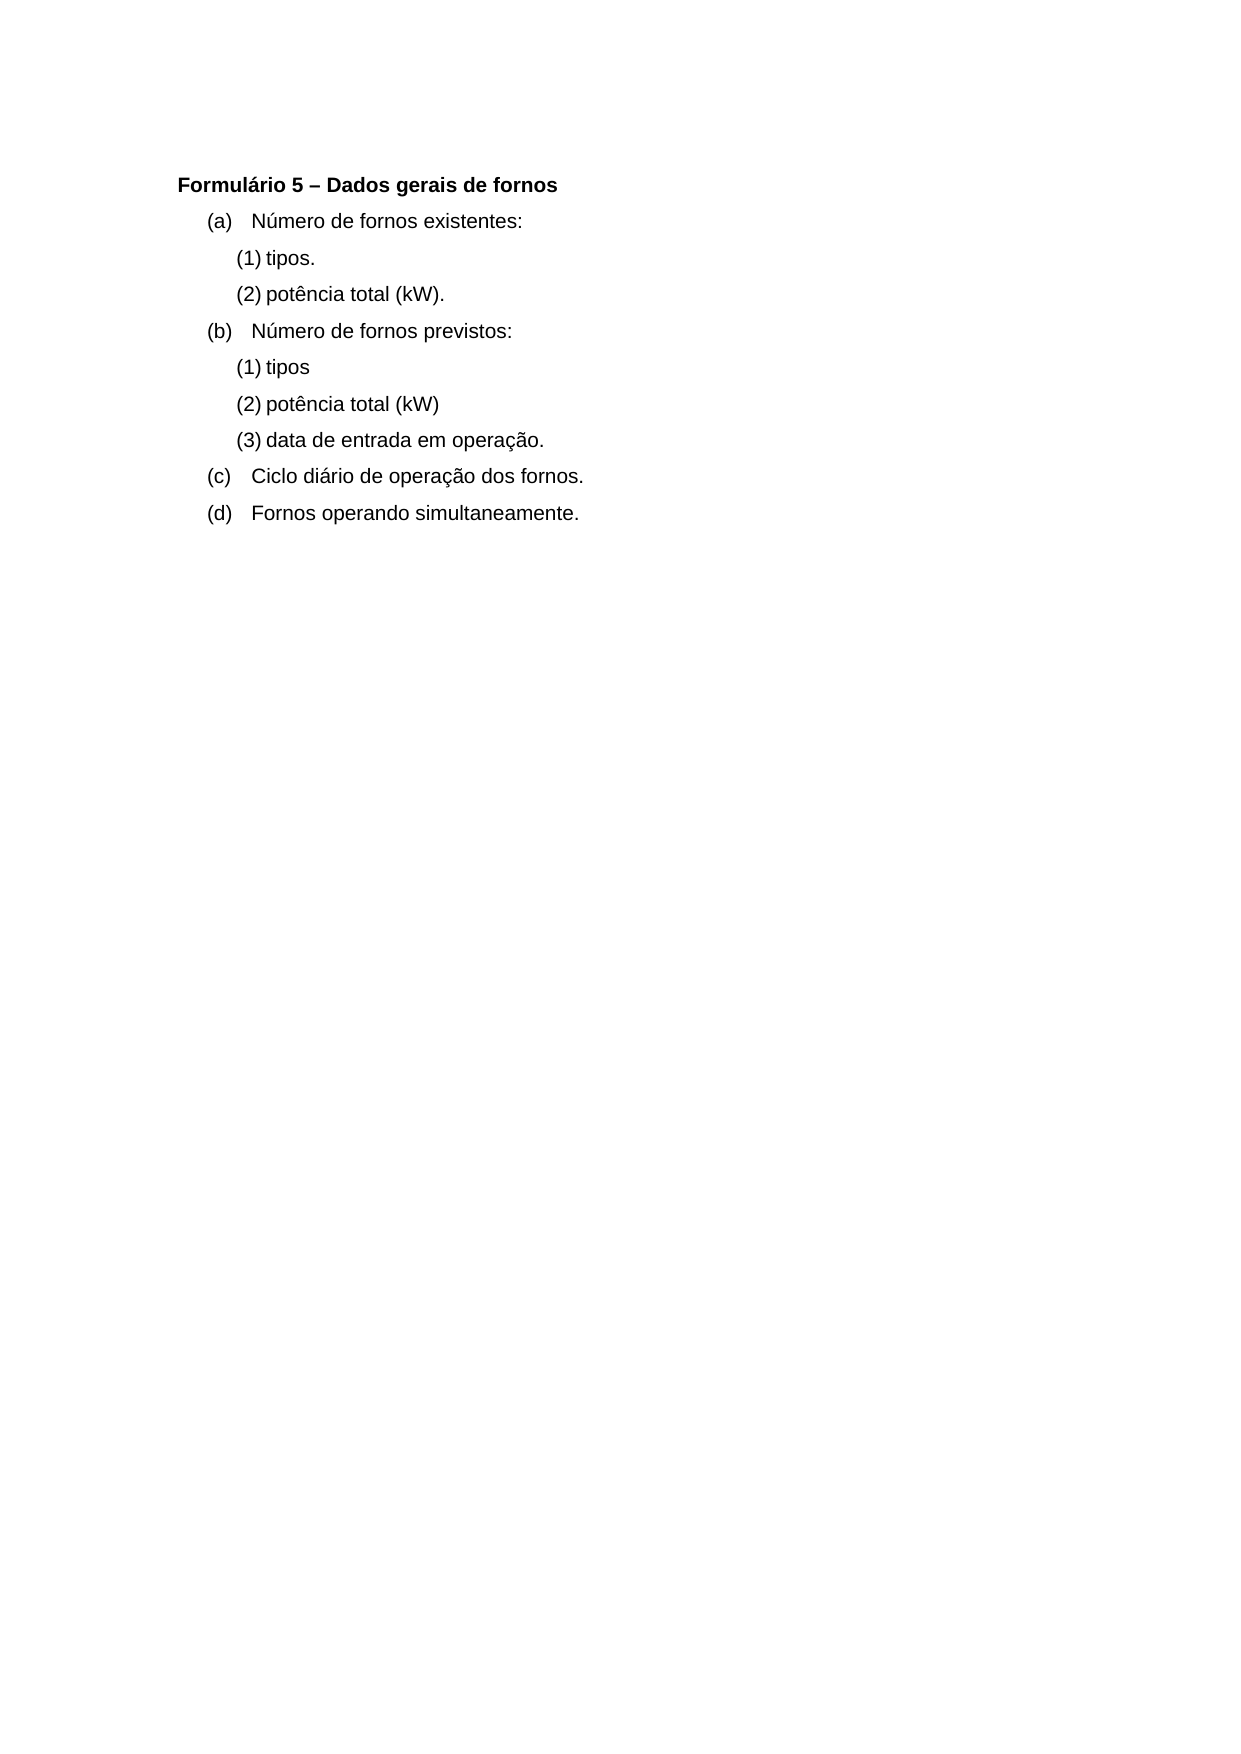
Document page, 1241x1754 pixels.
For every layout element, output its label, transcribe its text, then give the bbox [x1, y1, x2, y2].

list Número de fornos previstos: [207, 318, 1063, 342]
text Formulário 5 – Dados gerais de fornos [177, 173, 1063, 197]
list tipos [236, 355, 1063, 379]
list Fornos operando simultaneamente. [207, 501, 1063, 525]
list tipos. [236, 246, 1063, 269]
list potência total (kW) [236, 391, 1063, 415]
list data de entrada em operação. [236, 428, 1063, 452]
list Ciclo diário de operação dos fornos. [207, 464, 1063, 488]
list Número de fornos existentes: [207, 209, 1063, 233]
list potência total (kW). [236, 282, 1063, 306]
